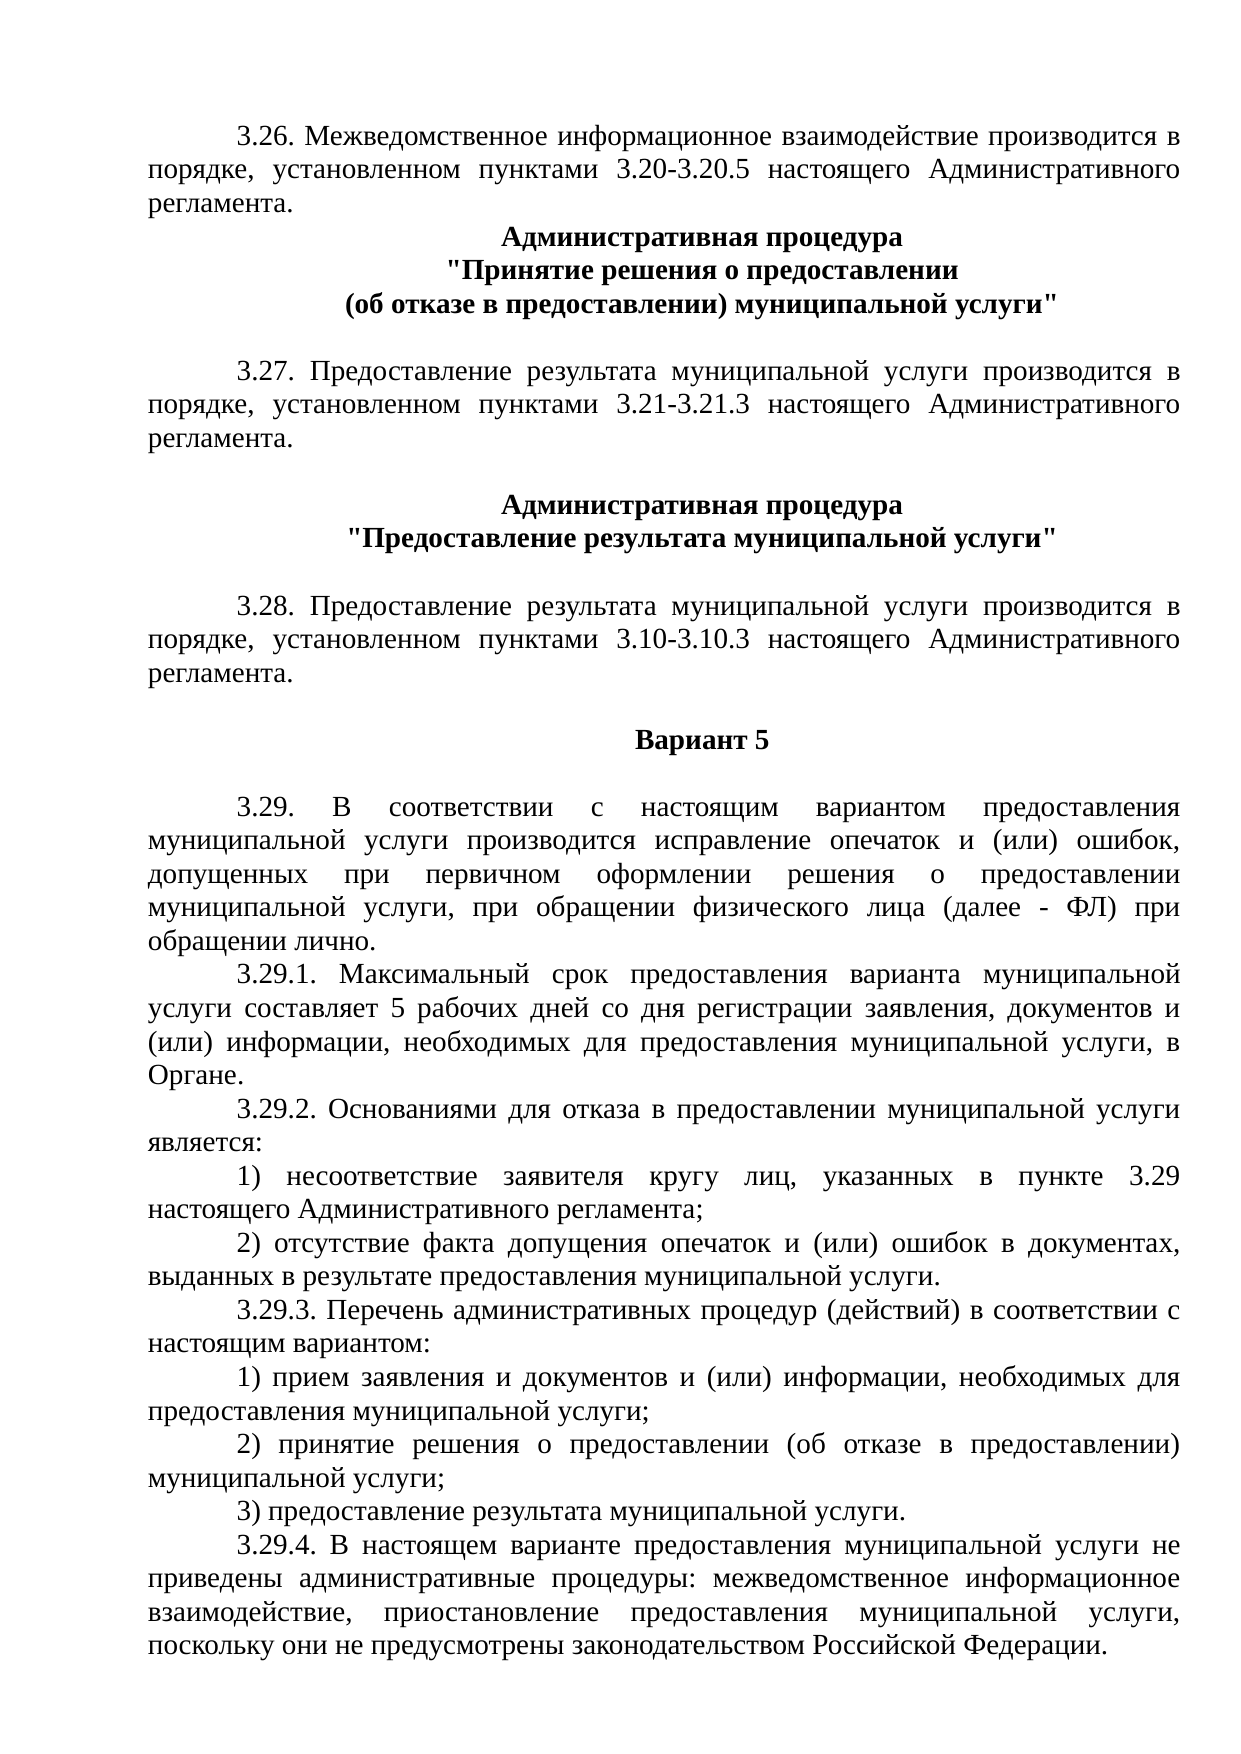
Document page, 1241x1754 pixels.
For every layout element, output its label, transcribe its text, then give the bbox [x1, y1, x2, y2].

text (об отказе в предоставлении) муниципальной услуги" [148, 286, 1181, 319]
text Вариант 5 [148, 722, 1181, 755]
text 3.28. Предоставление результата муниципальной услуги производится в порядке, установленном пунктами 3.10-3.10.3 настоящего Административного регламента. [148, 588, 1181, 688]
text 1) несоответствие заявителя кругу лиц, указанных в пункте 3.29 настоящего Административного регламента; [148, 1158, 1181, 1225]
text Административная процедура [148, 219, 1181, 252]
text "Принятие решения о предоставлении [148, 252, 1181, 286]
text 1) прием заявления и документов и (или) информации, необходимых для предоставления муниципальной услуги; [148, 1359, 1181, 1426]
text 3.29.1. Максимальный срок предоставления варианта муниципальной услуги составляет 5 рабочих дней со дня регистрации заявления, документов и (или) информации, необходимых для предоставления муниципальной услуги, в Органе. [148, 957, 1181, 1091]
text Административная процедура [148, 487, 1181, 521]
text "Предоставление результата муниципальной услуги" [148, 521, 1181, 554]
text 2) принятие решения о предоставлении (об отказе в предоставлении) муниципальной услуги; [148, 1426, 1181, 1493]
text 3.29.4. В настоящем варианте предоставления муниципальной услуги не приведены административные процедуры: межведомственное информационное взаимодействие, приостановление предоставления муниципальной услуги, поскольку они не предусмотрены законодательством Российской Федерации. [148, 1527, 1181, 1661]
text 3) предоставление результата муниципальной услуги. [148, 1493, 1181, 1527]
text 3.29.3. Перечень административных процедур (действий) в соответствии с настоящим вариантом: [148, 1292, 1181, 1359]
text 2) отсутствие факта допущения опечаток и (или) ошибок в документах, выданных в результате предоставления муниципальной услуги. [148, 1225, 1181, 1292]
text 3.26. Межведомственное информационное взаимодействие производится в порядке, установленном пунктами 3.20-3.20.5 настоящего Административного регламента. [148, 118, 1181, 219]
text 3.29.2. Основаниями для отказа в предоставлении муниципальной услуги является: [148, 1091, 1181, 1158]
text 3.27. Предоставление результата муниципальной услуги производится в порядке, установленном пунктами 3.21-3.21.3 настоящего Административного регламента. [148, 353, 1181, 453]
text 3.29. В соответствии с настоящим вариантом предоставления муниципальной услуги производится исправление опечаток и (или) ошибок, допущенных при первичном оформлении решения о предоставлении муниципальной услуги, при обращении физического лица (далее - ФЛ) при обращении лично. [148, 789, 1181, 957]
